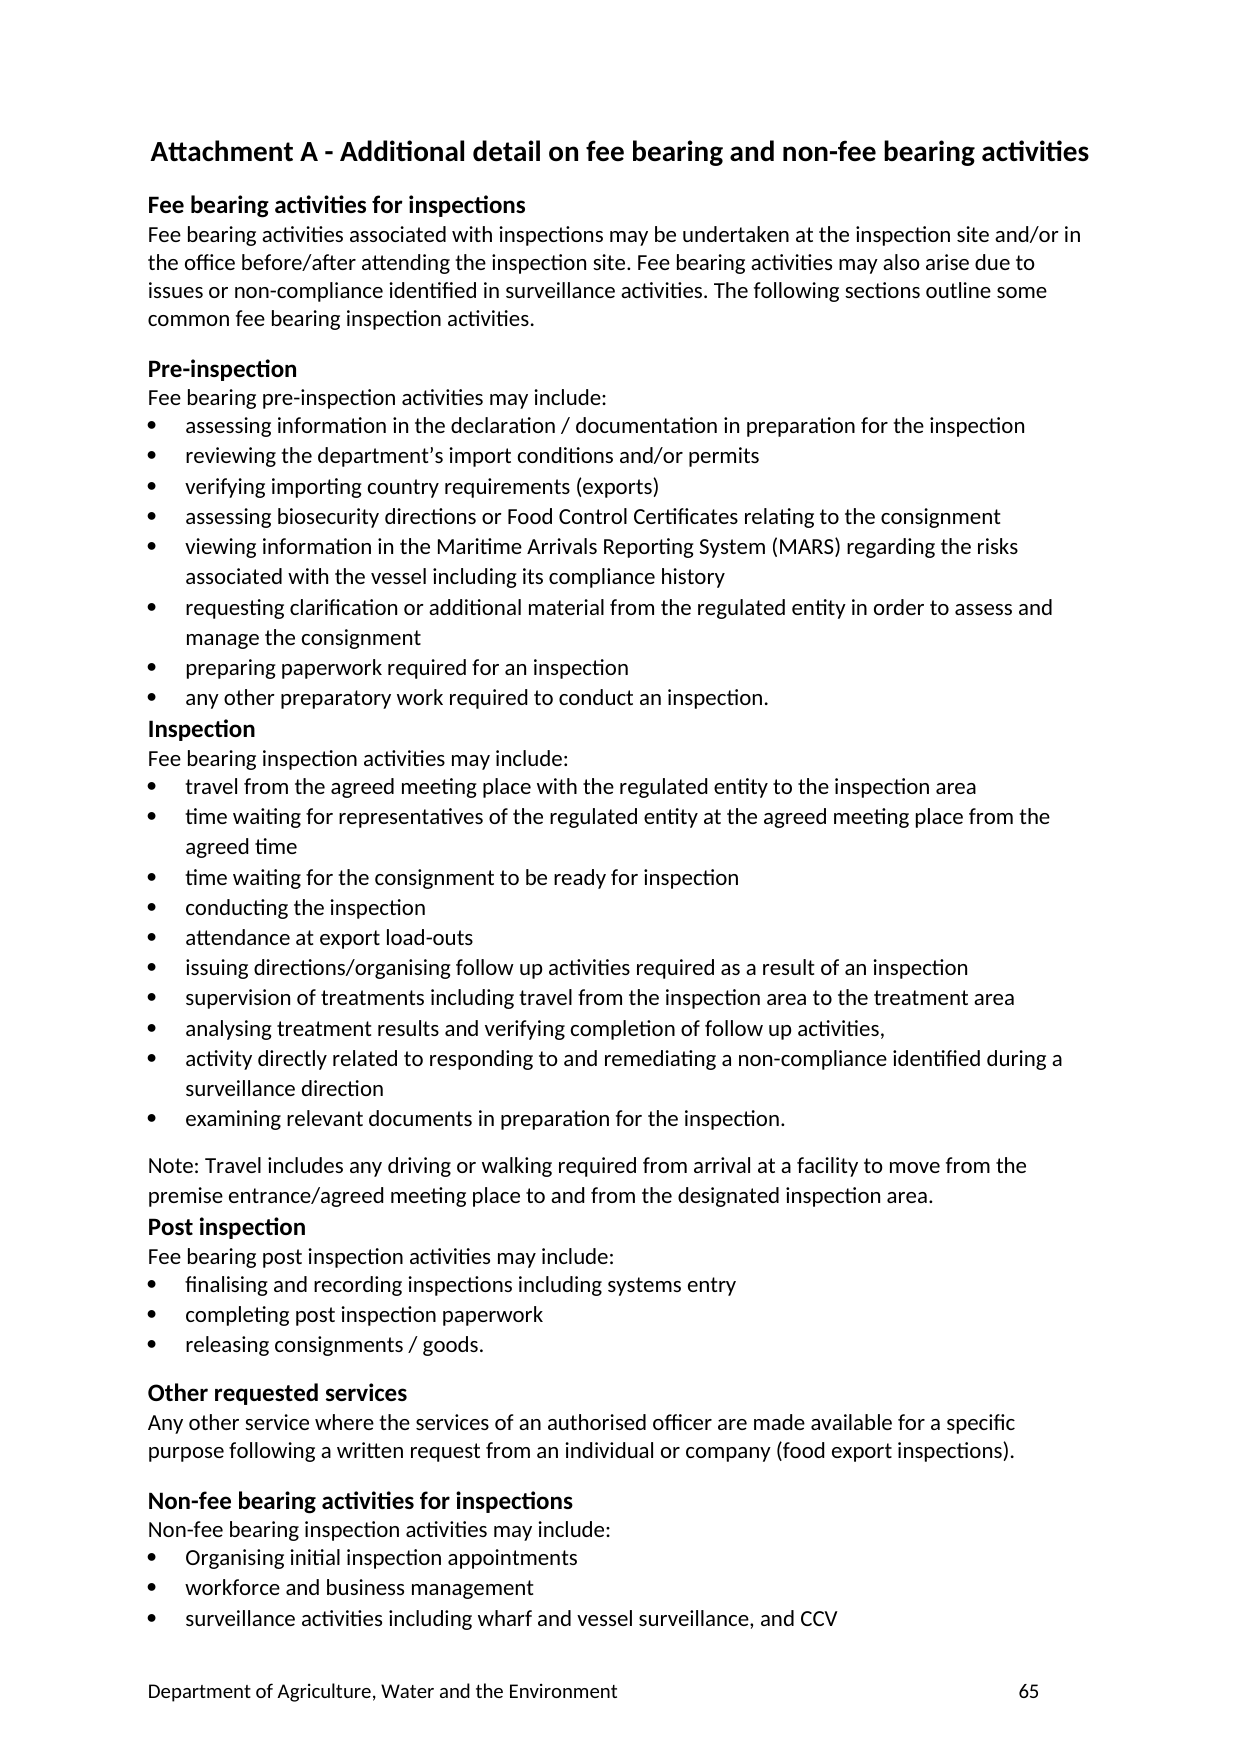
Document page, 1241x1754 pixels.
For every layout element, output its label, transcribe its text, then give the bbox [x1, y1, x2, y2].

list workforce and business management [148, 1573, 1092, 1602]
list conducting the inspection [148, 893, 1092, 921]
list any other preparatory work required to conduct an inspection. [148, 683, 1092, 711]
text Non-fee bearing activities for inspections [148, 1485, 1092, 1515]
list requesting clarification or additional material from the regulated entity in order to assess and manage the consignment [148, 593, 1092, 651]
list Organising initial inspection appointments [148, 1543, 1092, 1571]
list analysing treatment results and verifying completion of follow up activities, [148, 1014, 1092, 1042]
list supervision of treatments including travel from the inspection area to the treatment area [148, 983, 1092, 1011]
list viewing information in the Maritime Arrivals Reporting System (MARS) regarding the risks associated with the vessel including its compliance history [148, 532, 1092, 590]
list preparing paperwork required for an inspection [148, 653, 1092, 681]
text Inspection [148, 713, 1092, 744]
text Attachment A - Additional detail on fee bearing and non-fee bearing activities [148, 133, 1092, 168]
list finalising and recording inspections including systems entry [148, 1270, 1092, 1298]
list attendance at export load-outs [148, 923, 1092, 951]
list completing post inspection paperwork [148, 1300, 1092, 1328]
text Pre-inspection [148, 353, 1092, 383]
text Fee bearing activities associated with inspections may be undertaken at the inspection site and/or in the office before/after attending the inspection site. Fee bearing activities may also arise due to issues or non-compliance identified in surveillance activities. The following sections outline some common fee bearing inspection activities. [148, 220, 1092, 332]
list issuing directions/organising follow up activities required as a result of an inspection [148, 953, 1092, 981]
list assessing biosecurity directions or Food Control Certificates relating to the consignment [148, 502, 1092, 530]
text Post inspection [148, 1212, 1092, 1242]
list releasing consignments / goods. [148, 1331, 1092, 1358]
text Fee bearing pre-inspection activities may include: [148, 383, 1092, 411]
list verifying importing country requirements (exports) [148, 472, 1092, 500]
text Any other service where the services of an authorised officer are made available for a specific purpose following a written request from an individual or company (food export inspections). [148, 1408, 1092, 1464]
text Fee bearing inspection activities may include: [148, 744, 1092, 772]
text Note: Travel includes any driving or walking required from arrival at a facility to move from the premise entrance/agreed meeting place to and from the designated inspection area. [148, 1151, 1092, 1209]
list surveillance activities including wharf and vessel surveillance, and CCV [148, 1604, 1092, 1632]
text Other requested services [148, 1377, 1092, 1408]
list examining relevant documents in preparation for the inspection. [148, 1104, 1092, 1132]
list time waiting for representatives of the regulated entity at the agreed meeting place from the agreed time [148, 802, 1092, 860]
text Fee bearing activities for inspections [148, 189, 1092, 220]
text Fee bearing post inspection activities may include: [148, 1242, 1092, 1270]
list reviewing the department’s import conditions and/or permits [148, 442, 1092, 469]
list travel from the agreed meeting place with the regulated entity to the inspection area [148, 772, 1092, 800]
list activity directly related to responding to and remediating a non-compliance identified during a surveillance direction [148, 1044, 1092, 1102]
list time waiting for the consignment to be ready for inspection [148, 863, 1092, 891]
text Non-fee bearing inspection activities may include: [148, 1515, 1092, 1543]
list assessing information in the declaration / documentation in preparation for the inspection [148, 411, 1092, 439]
